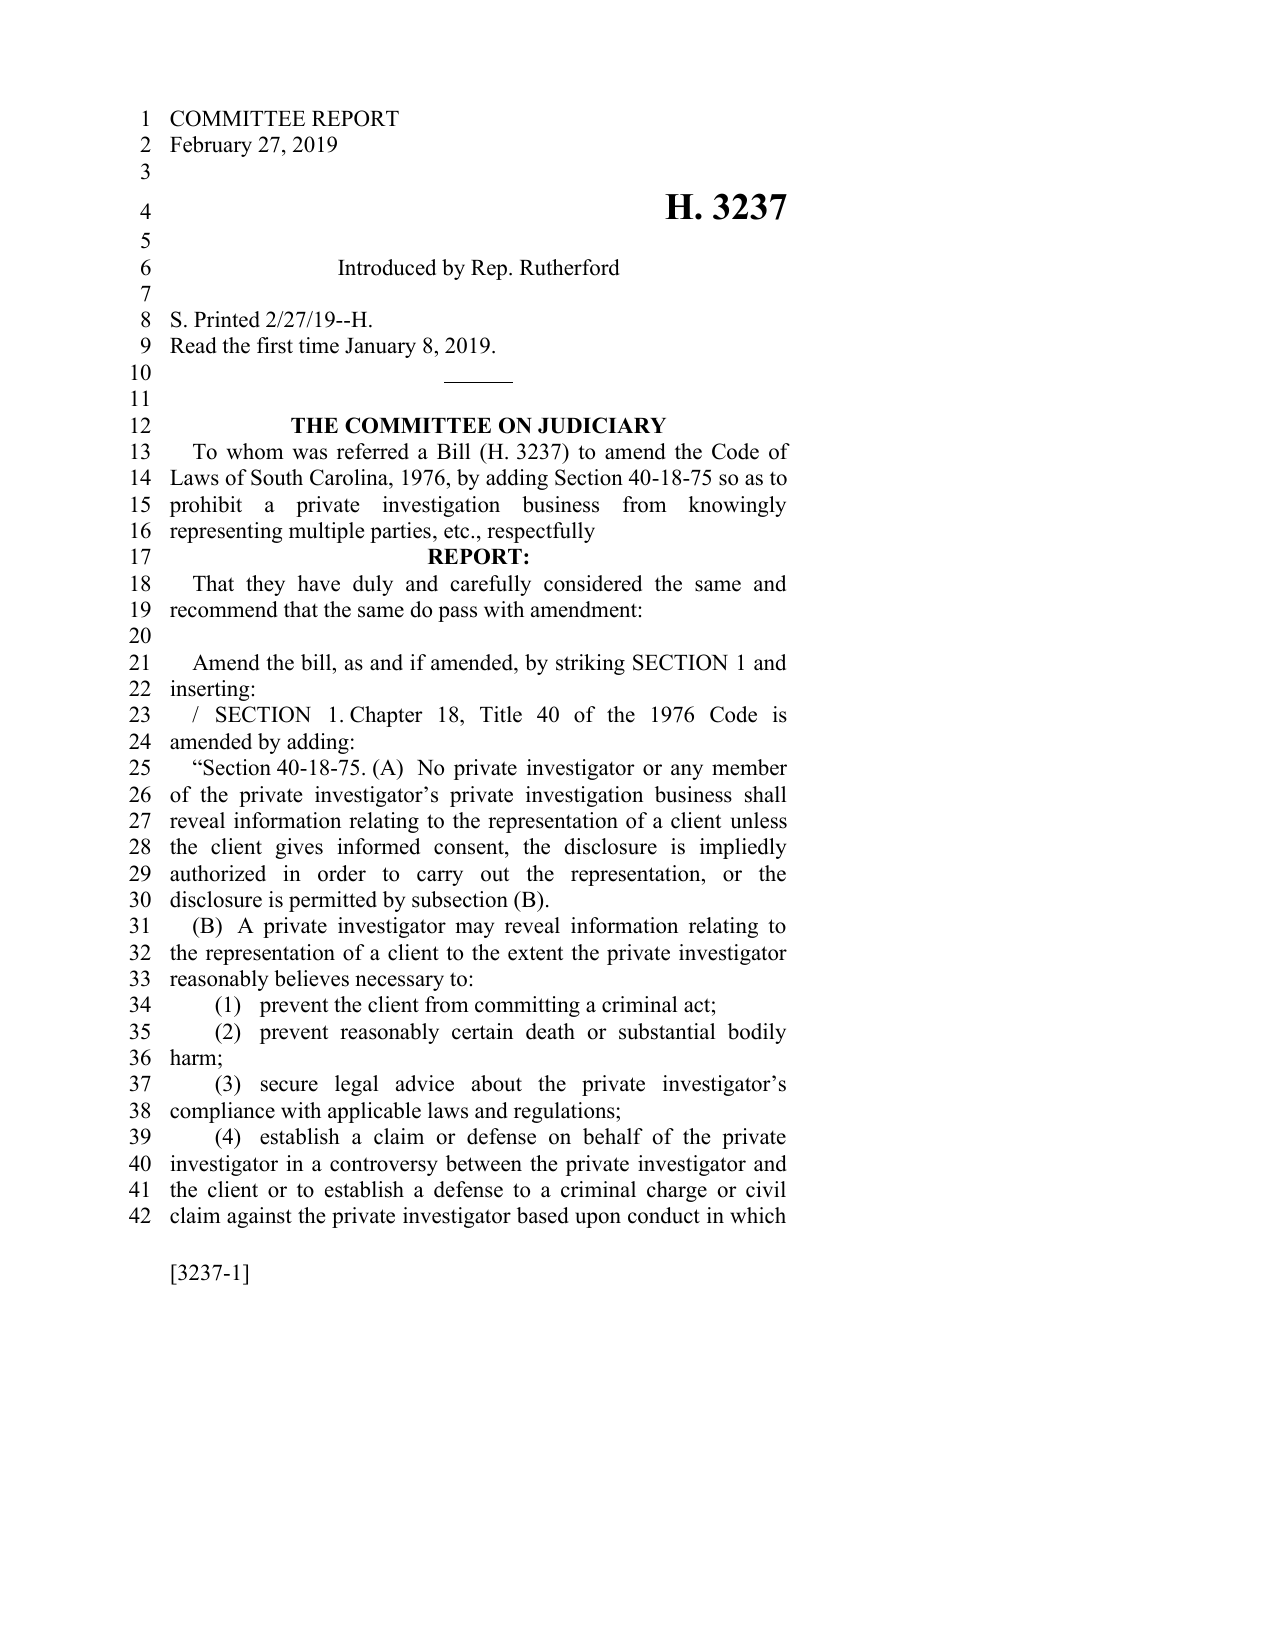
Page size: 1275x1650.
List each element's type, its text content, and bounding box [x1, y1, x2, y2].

text (1) prevent the client from committing a criminal act; [169, 991, 787, 1018]
text S. Printed 2/27/19--H. [169, 306, 787, 333]
text COMMITTEE REPORT [169, 105, 787, 131]
text (3) secure legal advice about the private investigator’s compliance with applicable laws and regulations; [169, 1071, 787, 1123]
text To whom was referred a Bill (H. 3237) to amend the Code of Laws of South Carolina, 1976, by adding Section 40-18-75 so as to prohibit a private investigation business from knowingly representing multiple parties, etc., respectfully [169, 438, 787, 543]
text Amend the bill, as and if amended, by striking SECTION 1 and inserting: [169, 649, 787, 702]
text (2) prevent reasonably certain death or substantial bodily harm; [169, 1018, 787, 1071]
text “Section 40-18-75. (A) No private investigator or any member of the private investigator’s private investigation business shall reveal information relating to the representation of a client unless the client gives informed consent, the disclosure is impliedly authorized in order to carry out the representation, or the disclosure is permitted by subsection (B). [169, 754, 787, 912]
text H. 3237 [169, 184, 787, 227]
text REPORT: [169, 543, 787, 570]
text / SECTION 1. Chapter 18, Title 40 of the 1976 Code is amended by adding: [169, 702, 787, 754]
text That they have duly and carefully considered the same and recommend that the same do pass with amendment: [169, 570, 787, 622]
text (B) A private investigator may reveal information relating to the representation of a client to the extent the private investigator reasonably believes necessary to: [169, 912, 787, 991]
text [169, 1123, 787, 1229]
text February 27, 2019 [169, 131, 787, 158]
text Introduced by Rep. Rutherford [169, 253, 787, 280]
text THE COMMITTEE ON JUDICIARY [169, 412, 787, 438]
text Read the first time January 8, 2019. [169, 333, 787, 359]
